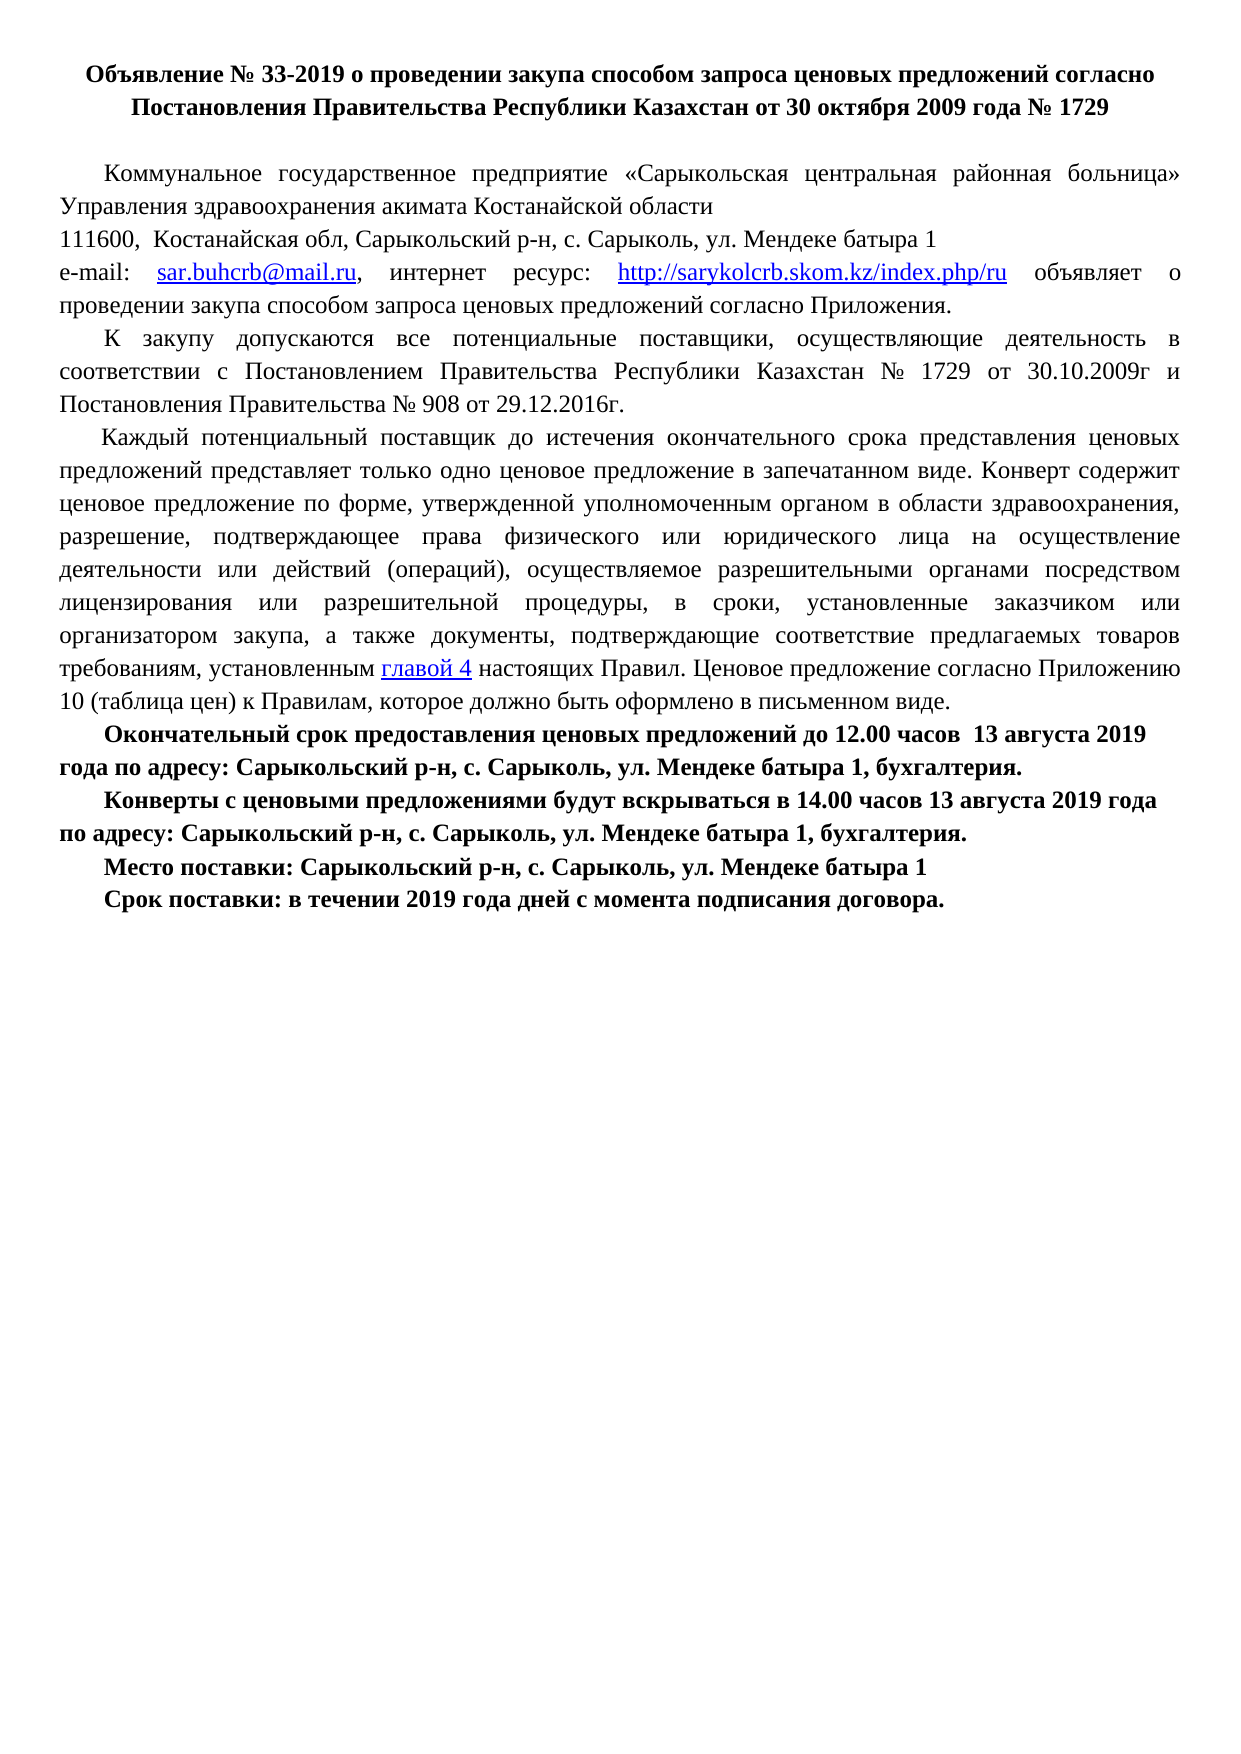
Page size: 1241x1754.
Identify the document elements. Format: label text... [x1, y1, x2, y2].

text Коммунальное государственное предприятие «Сарыкольская центральная районная больница» Управления здравоохранения акимата Костанайской области [59, 158, 1181, 220]
text Объявление № 33-2019 о проведении закупа способом запроса ценовых предложений согласно Постановления Правительства Республики Казахстан от 30 октября 2009 года № 1729 [59, 59, 1181, 121]
text e-mail: sar.buhcrb@mail.ru, интернет ресурс: http://sarykolcrb.skom.kz/index.php/ru объявляет о проведении закупа способом запроса ценовых предложений согласно Приложения. [59, 257, 1181, 319]
text Место поставки: Сарыкольский р-н, с. Сарыколь, ул. Мендеке батыра 1 [59, 852, 1181, 880]
text 111600, Костанайская обл, Сарыкольский р-н, с. Сарыколь, ул. Мендеке батыра 1 [59, 224, 1181, 253]
text К закупу допускаются все потенциальные поставщики, осуществляющие деятельность в соответствии с Постановлением Правительства Республики Казахстан № 1729 от 30.10.2009г и Постановления Правительства № 908 от 29.12.2016г. [59, 323, 1181, 418]
text Окончательный срок предоставления ценовых предложений до 12.00 часов 13 августа 2019 года по адресу: Сарыкольский р-н, с. Сарыколь, ул. Мендеке батыра 1, бухгалтерия. [59, 719, 1181, 781]
text Срок поставки: в течении 2019 года дней с момента подписания договора. [59, 884, 1181, 913]
text Конверты с ценовыми предложениями будут вскрываться в 14.00 часов 13 августа 2019 года по адресу: Сарыкольский р-н, с. Сарыколь, ул. Мендеке батыра 1, бухгалтерия. [59, 786, 1181, 847]
text Каждый потенциальный поставщик до истечения окончательного срока представления ценовых предложений представляет только одно ценовое предложение в запечатанном виде. Конверт содержит ценовое предложение по форме, утвержденной уполномоченным органом в области здравоохранения, разрешение, подтверждающее права физического или юридического лица на осуществление деятельности или действий (операций), осуществляемое разрешительными органами посредством лицензирования или разрешительной процедуры, в сроки, установленные заказчиком или организатором закупа, а также документы, подтверждающие соответствие предлагаемых товаров требованиям, установленным главой 4 настоящих Правил. Ценовое предложение согласно Приложению 10 (таблица цен) к Правилам, которое должно быть оформлено в письменном виде. [59, 422, 1181, 715]
